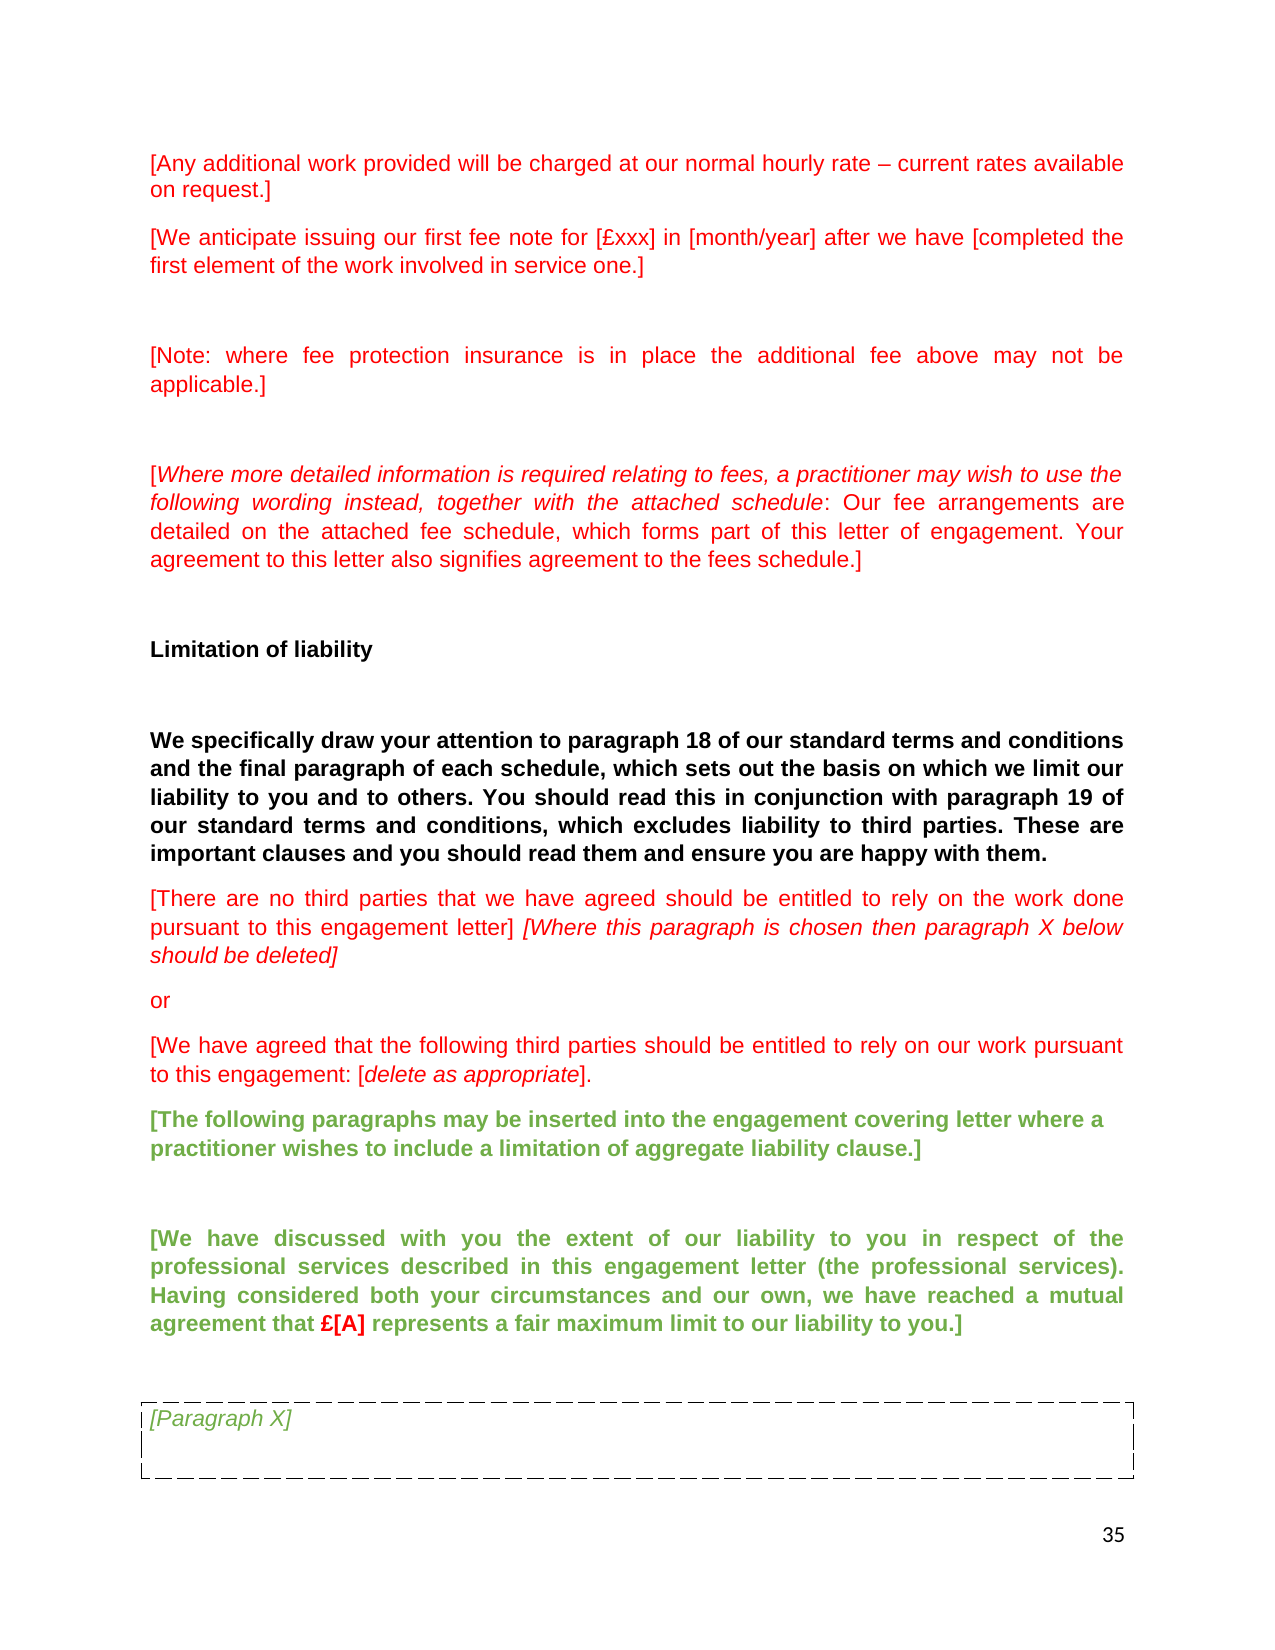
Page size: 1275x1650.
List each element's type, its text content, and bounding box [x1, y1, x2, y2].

text [Paragraph X] [141, 1402, 1134, 1431]
text [The following paragraphs may be inserted into the engagement covering letter where a practitioner wishes to include a limitation of aggregate liability clause.] [75, 1106, 1125, 1161]
text We specifically draw your attention to paragraph 18 of our standard terms and conditions and the final paragraph of each schedule, which sets out the basis on which we limit our liability to you and to others. You should read this in conjunction with paragraph 19 of our standard terms and conditions, which excludes liability to third parties. These are important clauses and you should read them and ensure you are happy with them. [150, 727, 1125, 867]
text [There are no third parties that we have agreed should be entitled to rely on the work done pursuant to this engagement letter] [Where this paragraph is chosen then paragraph X below should be deleted] [150, 885, 1125, 969]
text [Where more detailed information is required relating to fees, a practitioner may wish to use the following wording instead, together with the attached schedule: Our fee arrangements are detailed on the attached fee schedule, which forms part of this letter of engagement. Your agreement to this letter also signifies agreement to the fees schedule.] [150, 461, 1125, 572]
text [We have agreed that the following third parties should be entitled to rely on our work pursuant to this engagement: [delete as appropriate]. [150, 1032, 1125, 1087]
text [Note: where fee protection insurance is in place the additional fee above may not be applicable.] [150, 342, 1125, 397]
text [Any additional work provided will be charged at our normal hourly rate – current rates available on request.] [150, 150, 1125, 203]
text or [150, 987, 1125, 1014]
text [We anticipate issuing our first fee note for [£xxx] in [month/year] after we have [completed the first element of the work involved in service one.] [150, 223, 1125, 278]
text [We have discussed with you the extent of our liability to you in respect of the professional services described in this engagement letter (the professional services). Having considered both your circumstances and our own, we have reached a mutual agreement that £[A] represents a fair maximum limit to our liability to you.] [150, 1225, 1125, 1336]
text Limitation of liability [150, 636, 1125, 663]
